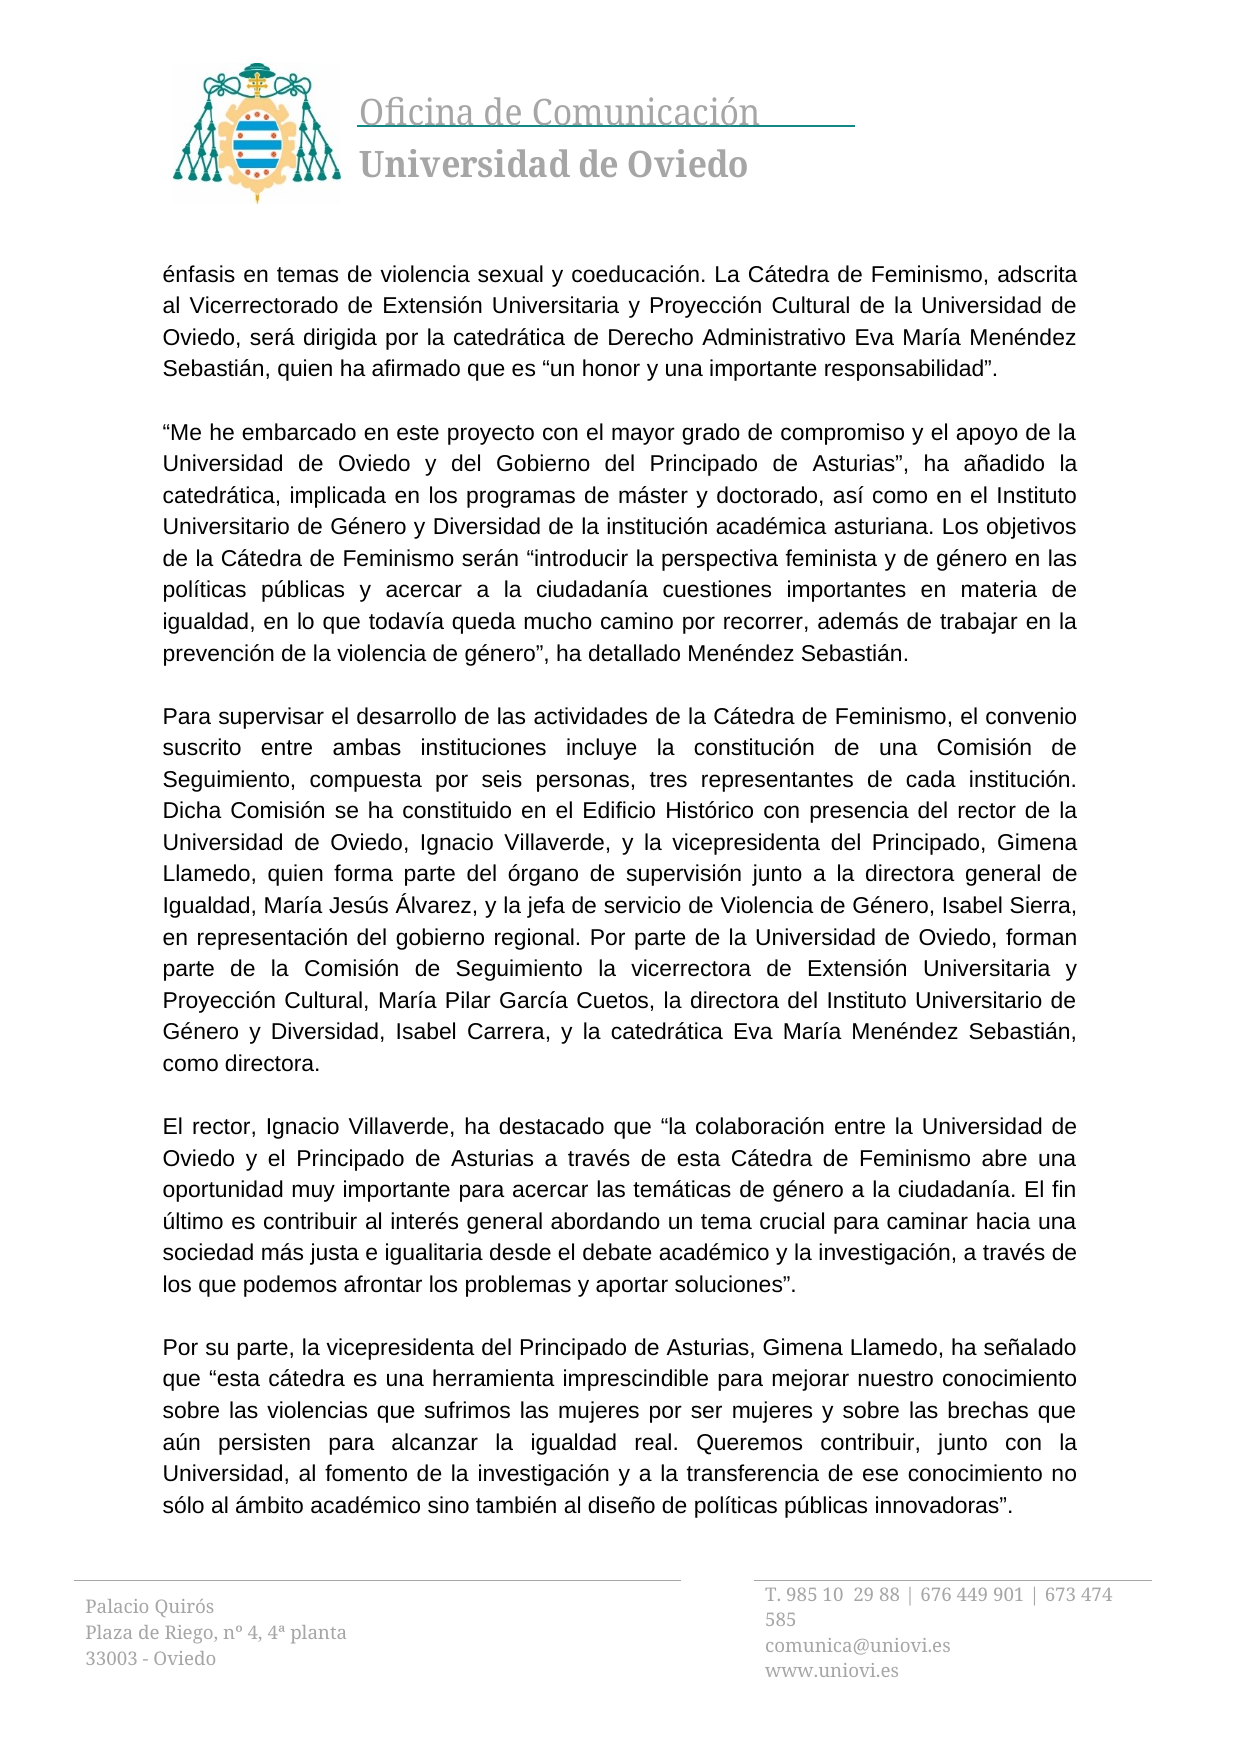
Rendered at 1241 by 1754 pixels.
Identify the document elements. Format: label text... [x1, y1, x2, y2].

text “Me he embarcado en este proyecto con el mayor grado de compromiso y el apoyo de la Universidad de Oviedo y del Gobierno del Principado de Asturias”, ha añadido la catedrática, implicada en los programas de máster y doctorado, así como en el Instituto Universitario de Género y Diversidad de la institución académica asturiana. Los objetivos de la Cátedra de Feminismo serán “introducir la perspectiva feminista y de género en las políticas públicas y acercar a la ciudadanía cuestiones importantes en materia de igualdad, en lo que todavía queda mucho camino por recorrer, además de trabajar en la prevención de la violencia de género”, ha detallado Menéndez Sebastián. [162, 418, 1078, 666]
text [162, 261, 1078, 382]
text Para supervisar el desarrollo de las actividades de la Cátedra de Feminismo, el convenio suscrito entre ambas instituciones incluye la constitución de una Comisión de Seguimiento, compuesta por seis personas, tres representantes de cada institución. Dicha Comisión se ha constituido en el Edificio Histórico con presencia del rector de la Universidad de Oviedo, Ignacio Villaverde, y la vicepresidenta del Principado, Gimena Llamedo, quien forma parte del órgano de supervisión junto a la directora general de Igualdad, María Jesús Álvarez, y la jefa de servicio de Violencia de Género, Isabel Sierra, en representación del gobierno regional. Por parte de la Universidad de Oviedo, forman parte de la Comisión de Seguimiento la vicerrectora de Extensión Universitaria y Proyección Cultural, María Pilar García Cuetos, la directora del Instituto Universitario de Género y Diversidad, Isabel Carrera, y la catedrática Eva María Menéndez Sebastián, como directora. [162, 703, 1078, 1076]
text Por su parte, la vicepresidenta del Principado de Asturias, Gimena Llamedo, ha señalado que “esta cátedra es una herramienta imprescindible para mejorar nuestro conocimiento sobre las violencias que sufrimos las mujeres por ser mujeres y sobre las brechas que aún persisten para alcanzar la igualdad real. Queremos contribuir, junto con la Universidad, al fomento de la investigación y a la transferencia de ese conocimiento no sólo al ámbito académico sino también al diseño de políticas públicas innovadoras”. [162, 1334, 1078, 1518]
text El rector, Ignacio Villaverde, ha destacado que “la colaboración entre la Universidad de Oviedo y el Principado de Asturias a través de esta Cátedra de Feminismo abre una oportunidad muy importante para acercar las temáticas de género a la ciudadanía. El fin último es contribuir al interés general abordando un tema crucial para caminar hacia una sociedad más justa e igualitaria desde el debate académico y la investigación, a través de los que podemos afrontar los problemas y aportar soluciones”. [162, 1113, 1078, 1297]
